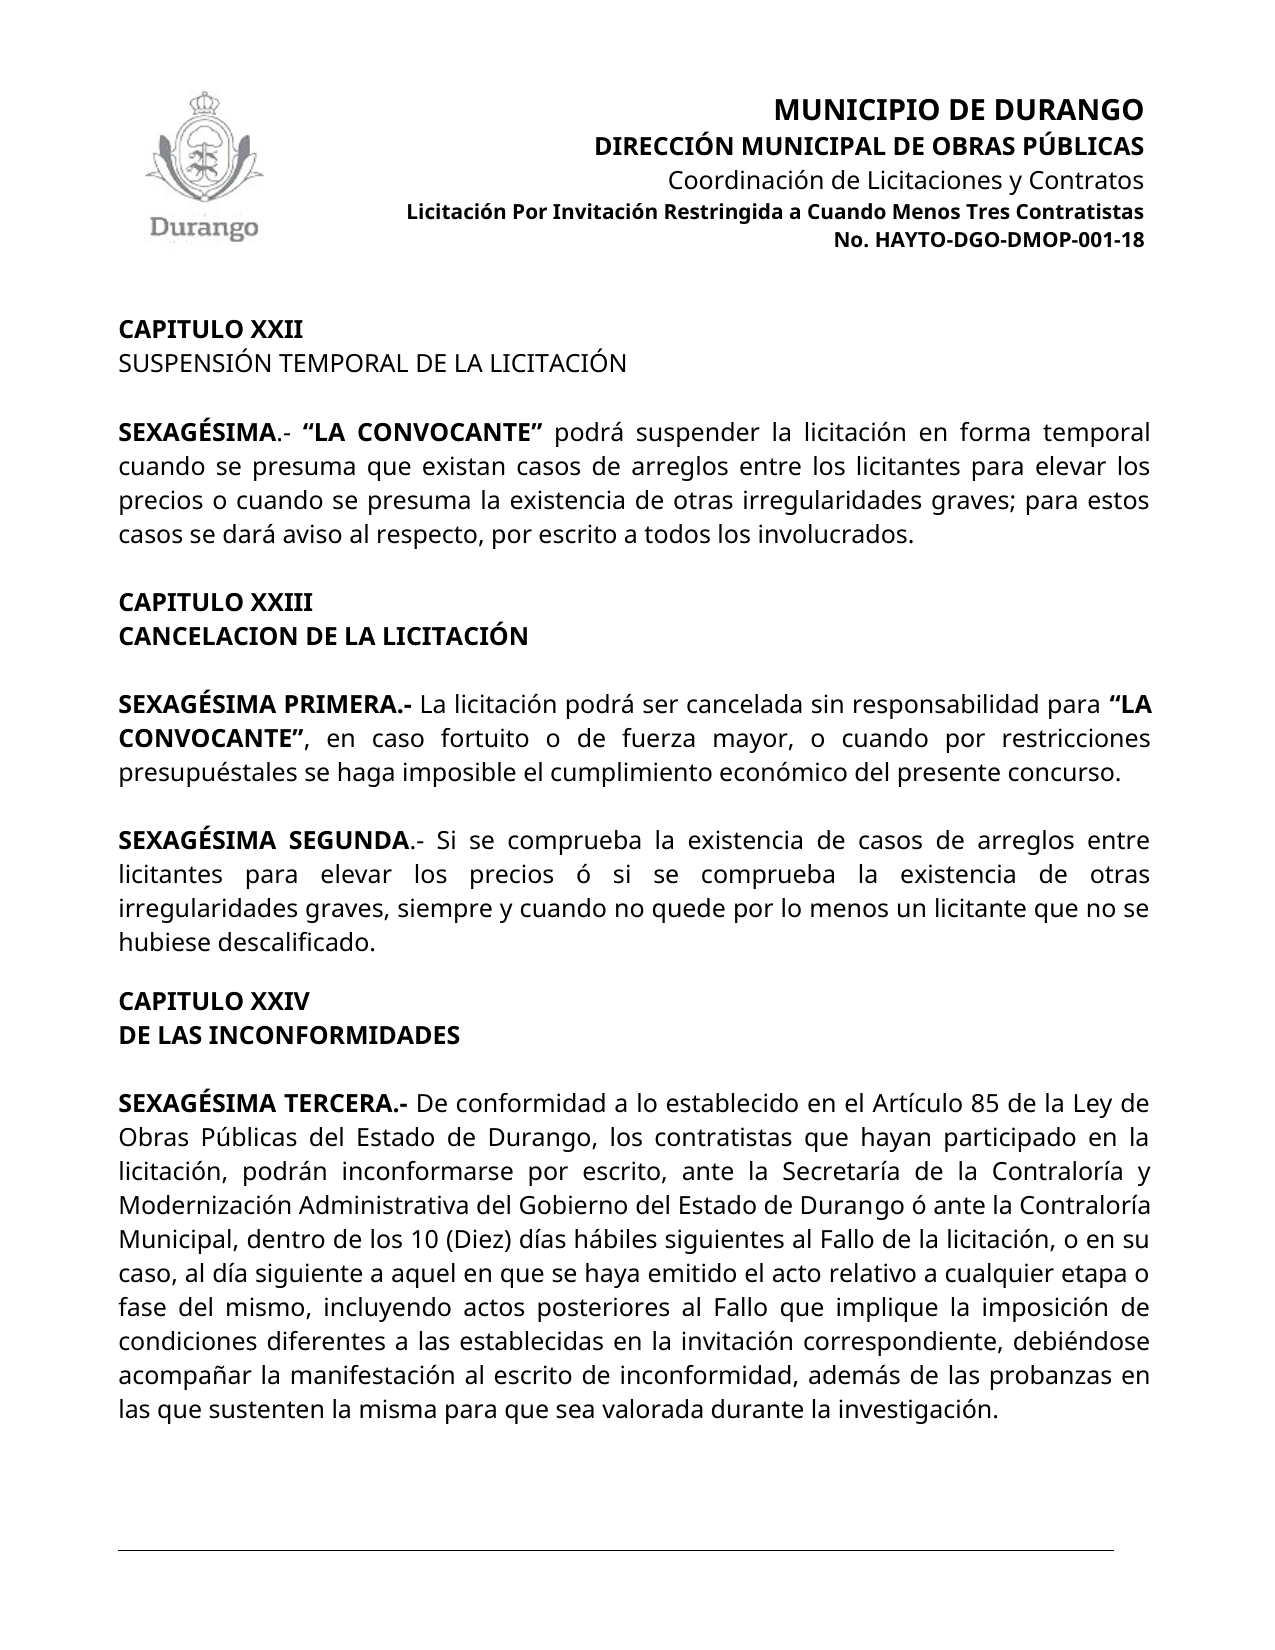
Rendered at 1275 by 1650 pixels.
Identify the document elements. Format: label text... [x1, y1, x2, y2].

text DE LAS INCONFORMIDADES [118, 1017, 1152, 1051]
text SEXAGÉSIMA SEGUNDA.- Si se comprueba la existencia de casos de arreglos entre licitantes para elevar los precios ó si se comprueba la existencia de otras irregularidades graves, siempre y cuando no quede por lo menos un licitante que no se hubiese descalificado. [118, 823, 1152, 959]
text CAPITULO XXIV [118, 983, 1152, 1017]
text SEXAGÉSIMA PRIMERA.- La licitación podrá ser cancelada sin responsabilidad para “”, en caso fortuito o de fuerza mayor, o cuando por restricciones presupuéstales se haga imposible el cumplimiento económico del presente concurso. [118, 687, 1152, 789]
text CANCELACION DE LA LICITACIÓN [118, 618, 1152, 653]
text CAPITULO XXII [118, 312, 1152, 346]
text SEXAGÉSIMA.- “” podrá suspender la licitación en forma temporal cuando se presuma que existan casos de arreglos entre los licitantes para elevar los precios o cuando se presuma la existencia de otras irregularidades graves; para estos casos se dará aviso al respecto, por escrito a todos los involucrados. [118, 414, 1152, 550]
text SUSPENSIÓN TEMPORAL DE LA LICITACIÓN [118, 346, 1152, 380]
text CAPITULO XXIII [118, 584, 1152, 618]
picture [133, 89, 269, 250]
text SEXAGÉSIMA TERCERA.- De conformidad a lo establecido en el Artículo 85 de de Obras Públicas del Estado de Durango, los contratistas que hayan participado en la licitación, podrán inconformarse por escrito, ante de y Modernización Administrativa del Gobierno del Estado de Durango ó ante , dentro de los 10 (Diez) días hábiles siguientes al Fallo de la licitación, o en su caso, al día siguiente a aquel en que se haya emitido el acto relativo a cualquier etapa o fase del mismo, incluyendo actos posteriores al Fallo que implique la imposición de condiciones diferentes a las establecidas en la invitación correspondiente, debiéndose acompañar la manifestación al escrito de inconformidad, además de las probanzas en las que sustenten la misma para que sea valorada durante la investigación. [118, 1085, 1152, 1426]
